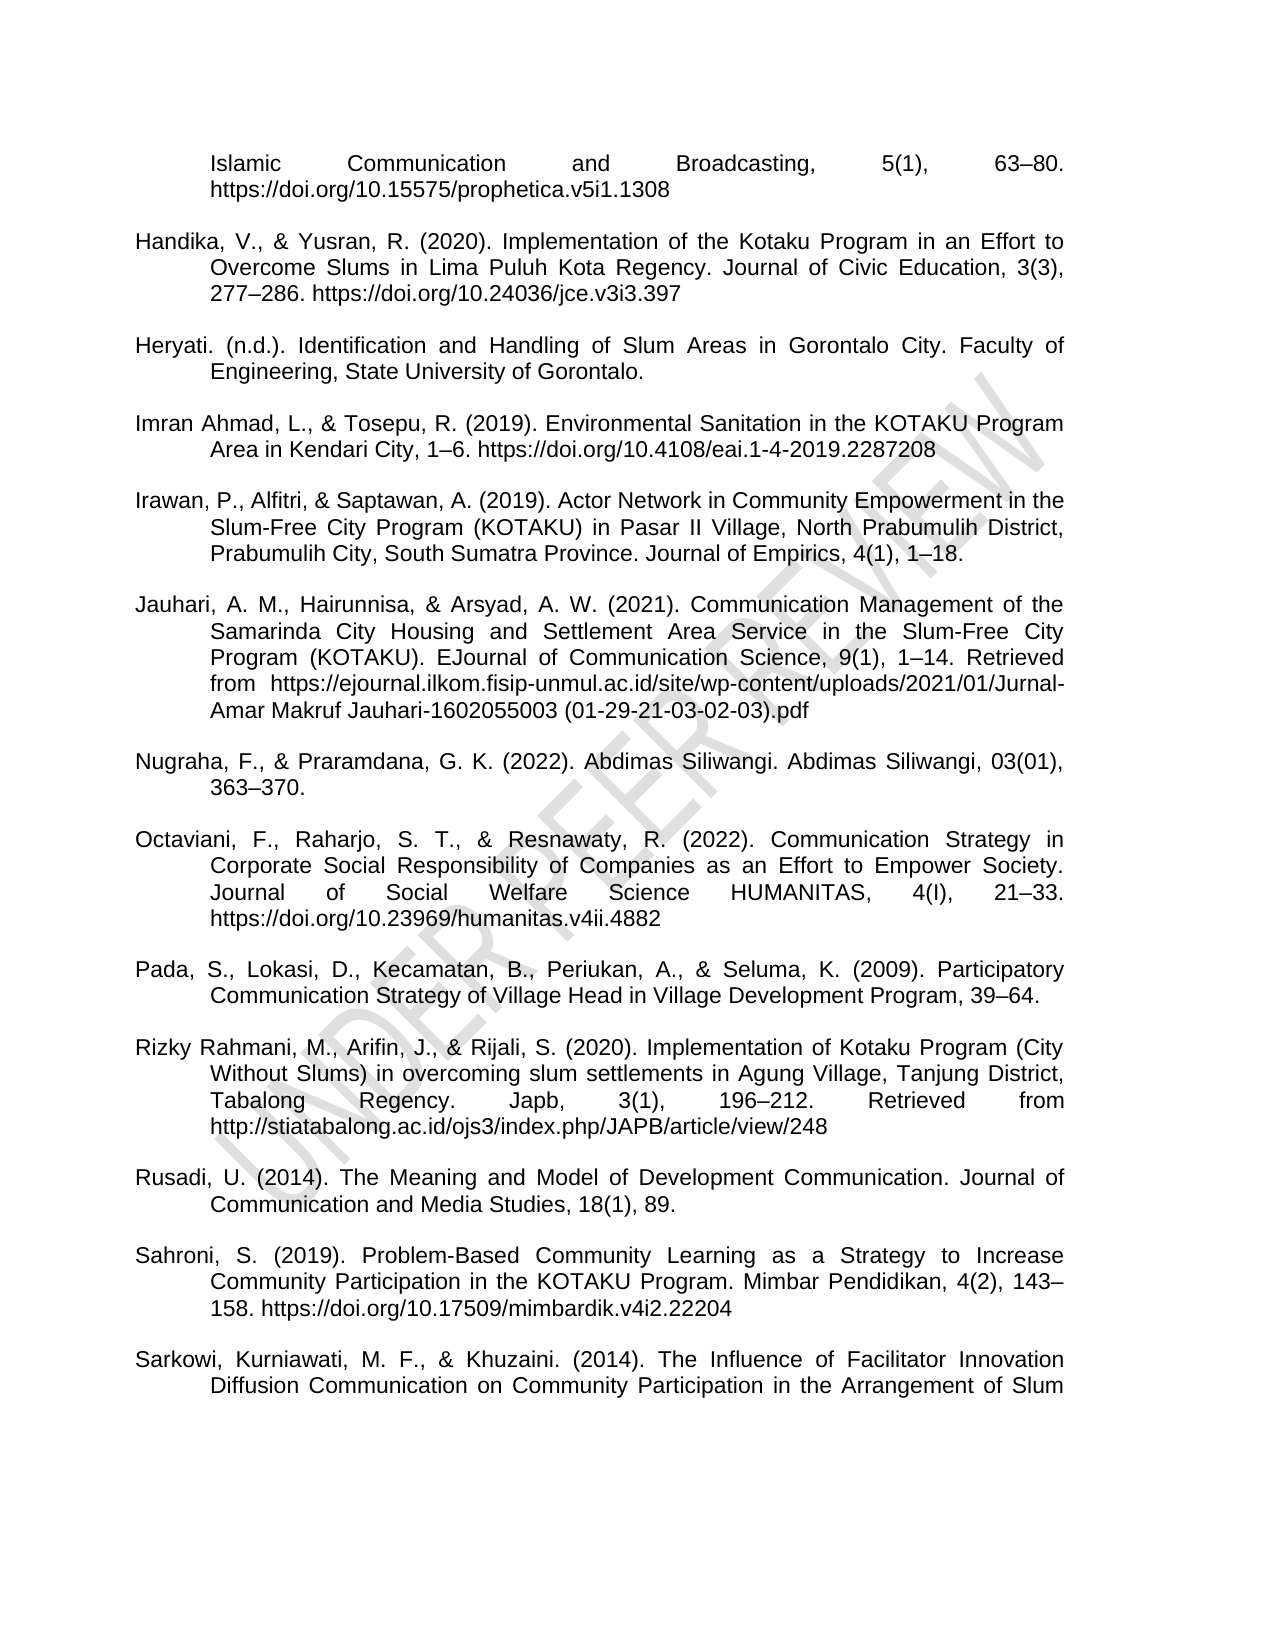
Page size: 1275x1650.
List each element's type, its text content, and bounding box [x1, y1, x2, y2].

text Octaviani, F., Raharjo, S. T., & Resnawaty, R. (2022). Communication Strategy in Corporate Social Responsibility of Companies as an Effort to Empower Society. Journal of Social Welfare Science HUMANITAS, 4(I), 21–33. https://doi.org/10.23969/humanitas.v4ii.4882 [135, 826, 1065, 931]
text Rizky Rahmani, M., Arifin, J., & Rijali, S. (2020). Implementation of Kotaku Program (City Without Slums) in overcoming slum settlements in Agung Village, Tanjung District, Tabalong Regency. Japb, 3(1), 196–212. Retrieved from http://stiatabalong.ac.id/ojs3/index.php/JAPB/article/view/248 [135, 1034, 1065, 1139]
text Irawan, P., Alfitri, & Saptawan, A. (2019). Actor Network in Community Empowerment in the Slum-Free City Program (KOTAKU) in Pasar II Village, North Prabumulih District, Prabumulih City, South Sumatra Province. Journal of Empirics, 4(1), 1–18. [135, 487, 1065, 566]
text Sahroni, S. (2019). Problem-Based Community Learning as a Strategy to Increase Community Participation in the KOTAKU Program. Mimbar Pendidikan, 4(2), 143–158. https://doi.org/10.17509/mimbardik.v4i2.22204 [135, 1242, 1065, 1321]
text Imran Ahmad, L., & Tosepu, R. (2019). Environmental Sanitation in the KOTAKU Program Area in Kendari City, 1–6. https://doi.org/10.4108/eai.1-4-2019.2287208 [135, 409, 1065, 462]
text Rusadi, U. (2014). The Meaning and Model of Development Communication. Journal of Communication and Media Studies, 18(1), 89. [135, 1164, 1065, 1217]
text Pada, S., Lokasi, D., Kecamatan, B., Periukan, A., & Seluma, K. (2009). Participatory Communication Strategy of Village Head in Village Development Program, 39–64. [135, 956, 1065, 1009]
text Jauhari, A. M., Hairunnisa, & Arsyad, A. W. (2021). Communication Management of the Samarinda City Housing and Settlement Area Service in the Slum-Free City Program (KOTAKU). EJournal of Communication Science, 9(1), 1–14. Retrieved from https://ejournal.ilkom.fisip-unmul.ac.id/site/wp-content/uploads/2021/01/Jurnal-Amar Makruf Jauhari-1602055003 (01-29-21-03-02-03).pdf [135, 591, 1065, 723]
text Nugraha, F., & Praramdana, G. K. (2022). Abdimas Siliwangi. Abdimas Siliwangi, 03(01), 363–370. [135, 748, 1065, 801]
text Heryati. (n.d.). Identification and Handling of Slum Areas in Gorontalo City. Faculty of Engineering, State University of Gorontalo. [135, 332, 1065, 384]
text Handika, V., & Yusran, R. (2020). Implementation of the Kotaku Program in an Effort to Overcome Slums in Lima Puluh Kota Regency. Journal of Civic Education, 3(3), 277–286. https://doi.org/10.24036/jce.v3i3.397 [135, 228, 1065, 307]
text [135, 150, 1065, 203]
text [135, 1346, 1065, 1399]
